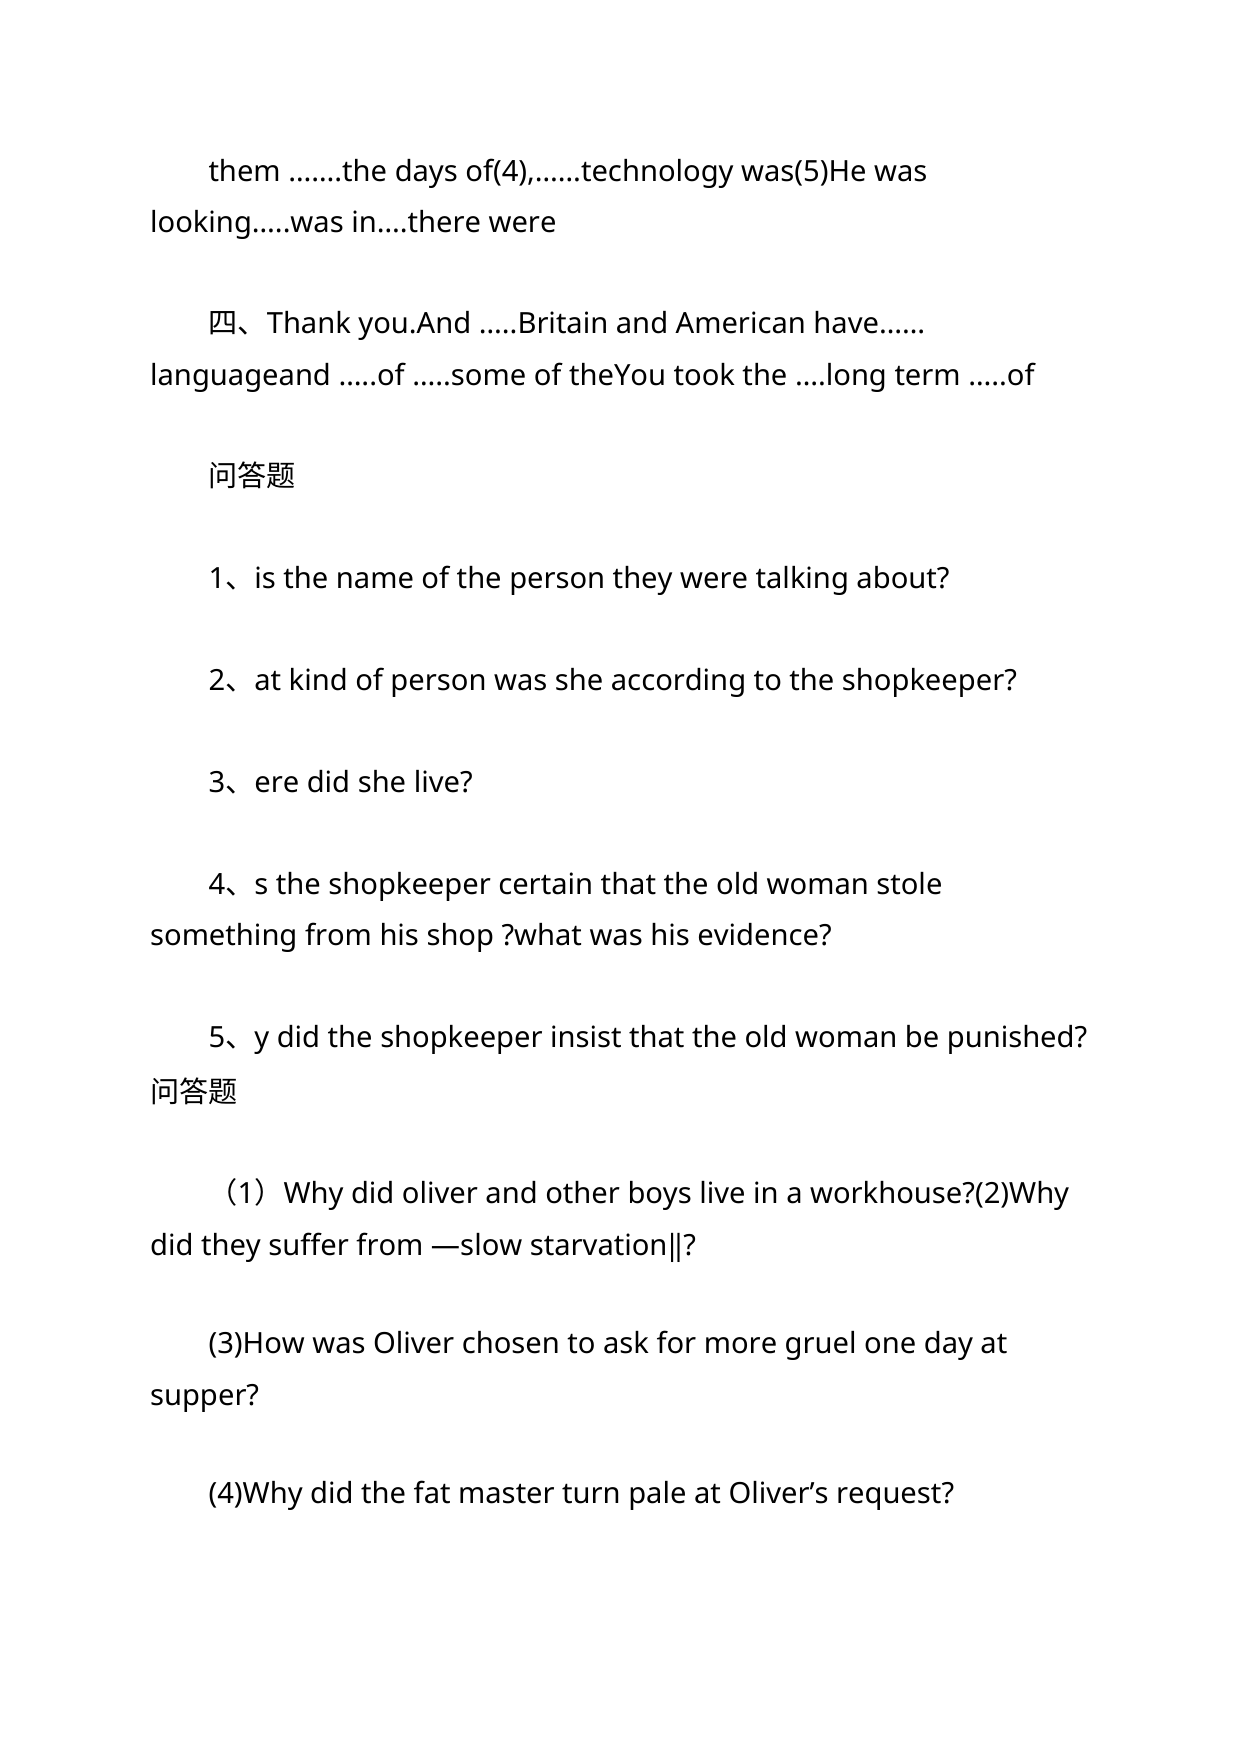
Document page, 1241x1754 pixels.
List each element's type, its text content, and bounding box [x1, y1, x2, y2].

text 3、ere did she live? [150, 758, 1090, 801]
text 问答题 [150, 453, 1090, 495]
text 5、y did the shopkeeper insist that the old woman be punished? 问答题 [150, 1013, 1090, 1110]
text 1、is the name of the person they were talking about? [150, 554, 1090, 597]
text 四、Thank you.And …..Britain and American have……languageand …..of …..some of theYou took the ….long term …..of [150, 300, 1090, 394]
text them …….the days of(4),……technology was(5)He was looking…..was in….there were [150, 150, 1090, 241]
text (3)How was Oliver chosen to ask for more gruel one day at supper? [150, 1323, 1090, 1414]
text （1）Why did oliver and other boys live in a workhouse?(2)Why did they suffer from ―slow starvation‖? [150, 1170, 1090, 1264]
text 4、s the shopkeeper certain that the old woman stole something from his shop ?what was his evidence? [150, 860, 1090, 954]
text 2、at kind of person was she according to the shopkeeper? [150, 656, 1090, 699]
text (4)Why did the fat master turn pale at Oliver’s request? [150, 1473, 1090, 1512]
